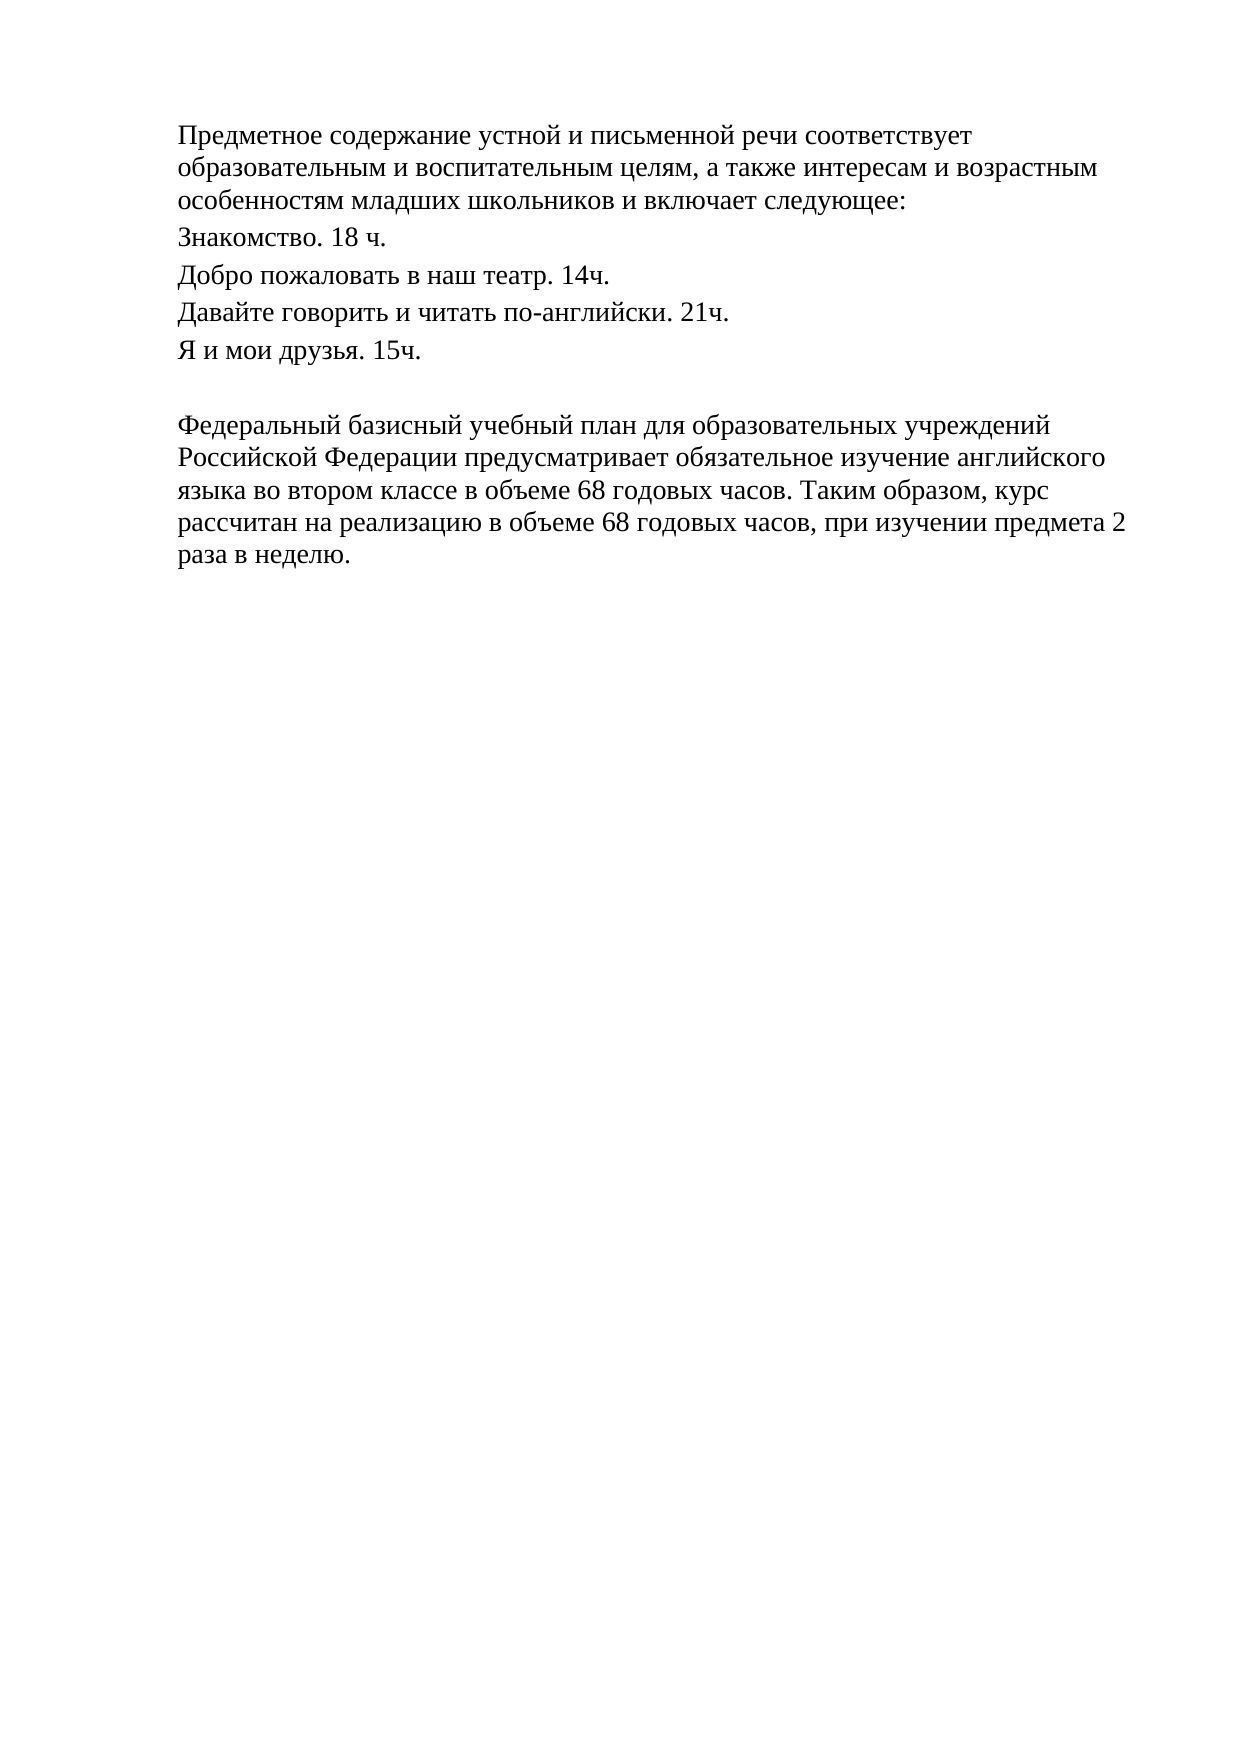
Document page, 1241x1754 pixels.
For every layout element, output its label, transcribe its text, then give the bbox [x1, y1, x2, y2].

text Добро пожаловать в наш театр. 14ч. [177, 258, 1152, 290]
text Я и мои друзья. 15ч. [177, 333, 1152, 365]
text Федеральный базисный учебный план для образовательных учреждений Российской Федерации предусматривает обязательное изучение английского языка во втором классе в объеме 68 годовых часов. Таким образом, курс рассчитан на реализацию в объеме 68 годовых часов, при изучении предмета 2 раза в неделю. [177, 408, 1152, 570]
text Предметное содержание устной и письменной речи соответствует образовательным и воспитательным целям, а также интересам и возрастным особенностям младших школьников и включает следующее: [177, 118, 1152, 215]
text Давайте говорить и читать по-английски. 21ч. [177, 295, 1152, 328]
text Знакомство. 18 ч. [177, 220, 1152, 253]
